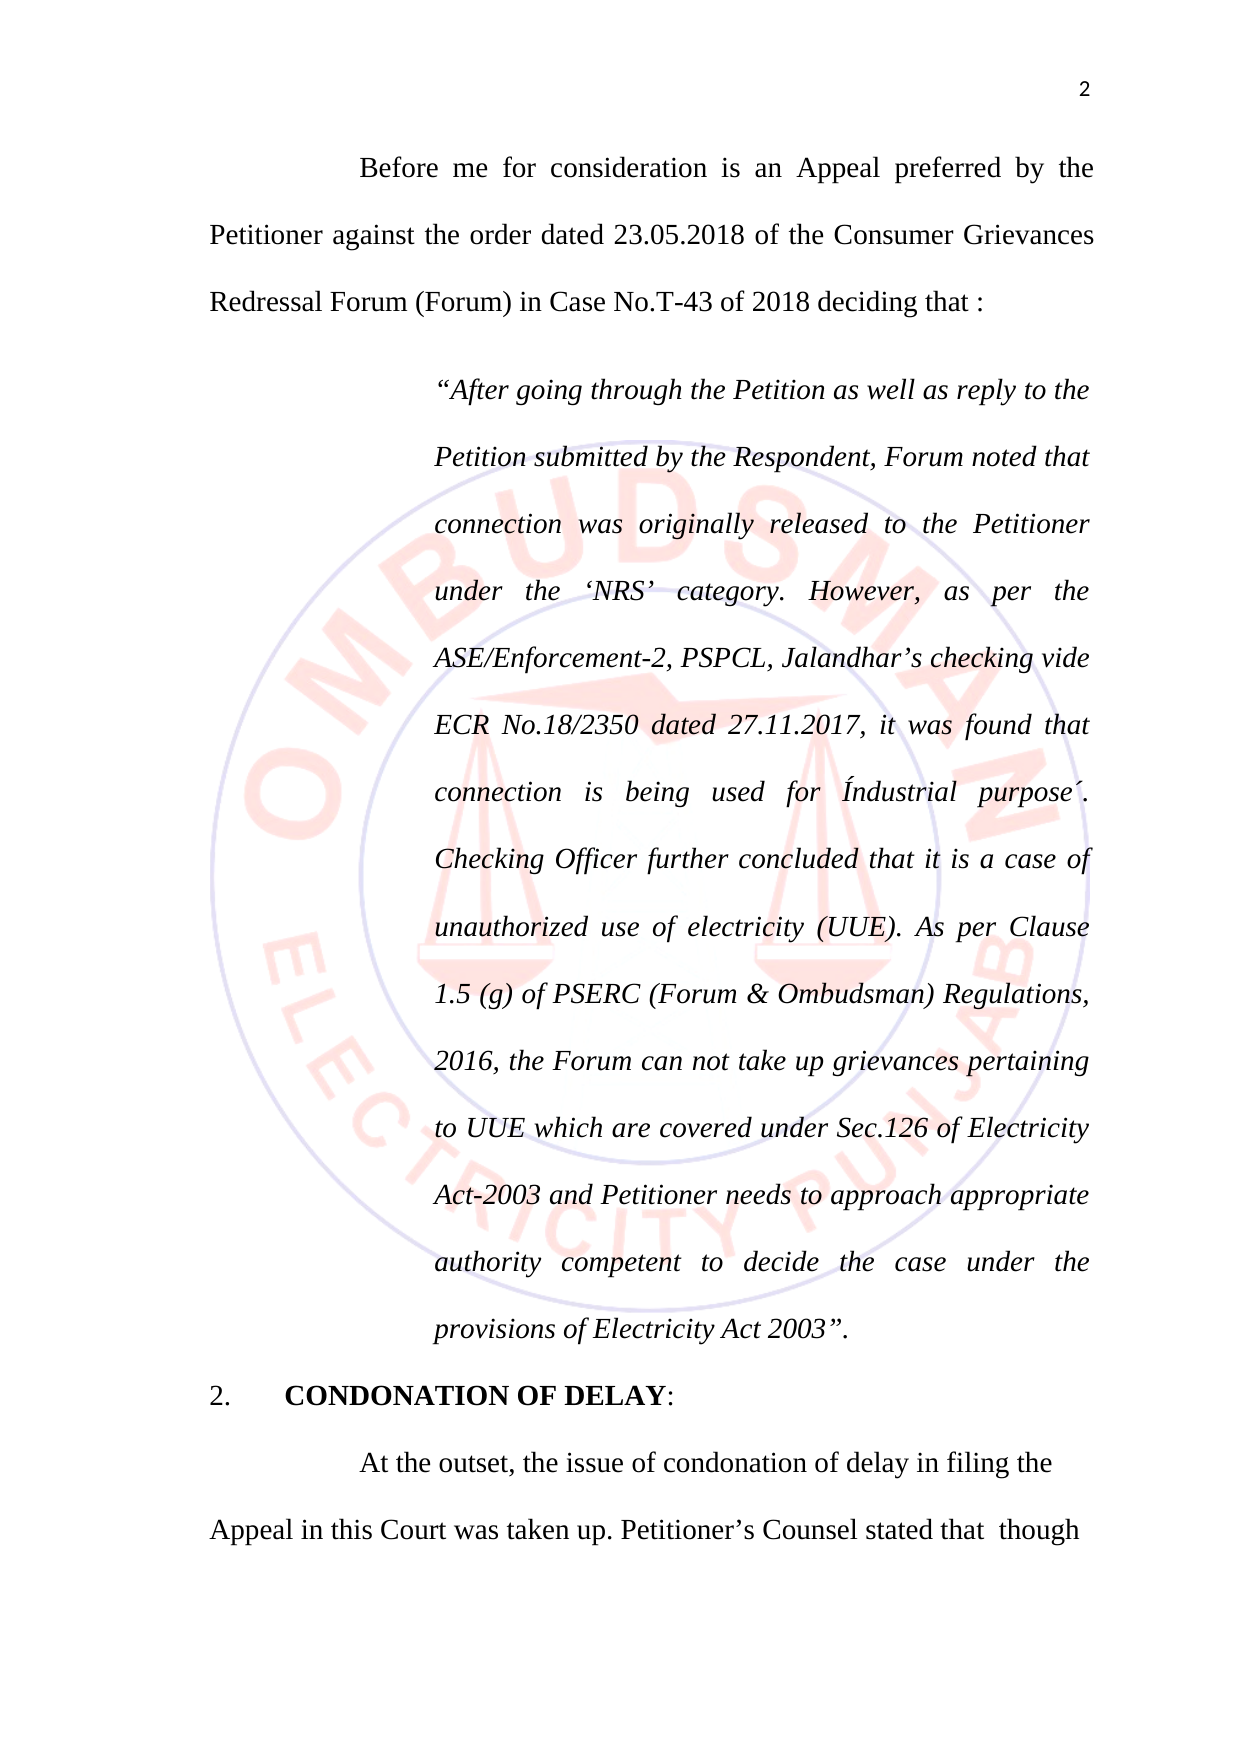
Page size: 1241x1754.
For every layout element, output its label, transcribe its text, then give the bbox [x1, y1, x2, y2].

list 2. CONDONATION OF DELAY: [209, 1378, 1090, 1412]
list “After going through the Petition as well as reply to the Petition submitted by the Respondent, Forum noted that connection was originally released to the Petitioner under the ‘NRS’ category. However, as per the ASE/Enforcement-2, PSPCL, Jalandhar’s checking vide ECR No.18/2350 dated 27.11.2017, it was found that connection is being used for Índustrial purpose´. Checking Officer further concluded that it is a case of unauthorized use of electricity (UUE). As per Clause 1.5 (g) of PSERC (Forum & Ombudsman) Regulations, 2016, the Forum can not take up grievances pertaining to UUE which are covered under Sec.126 of Electricity Act-2003 and Petitioner needs to approach appropriate authority competent to decide the case under the provisions of Electricity Act 2003”. [434, 372, 1090, 1345]
text Before me for consideration is an Appeal preferred by the Petitioner against the order dated 23.05.2018 of the Consumer Grievances Redressal Forum (Forum) in Case No.T-43 of 2018 deciding that : [209, 150, 1095, 318]
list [209, 1445, 1090, 1546]
